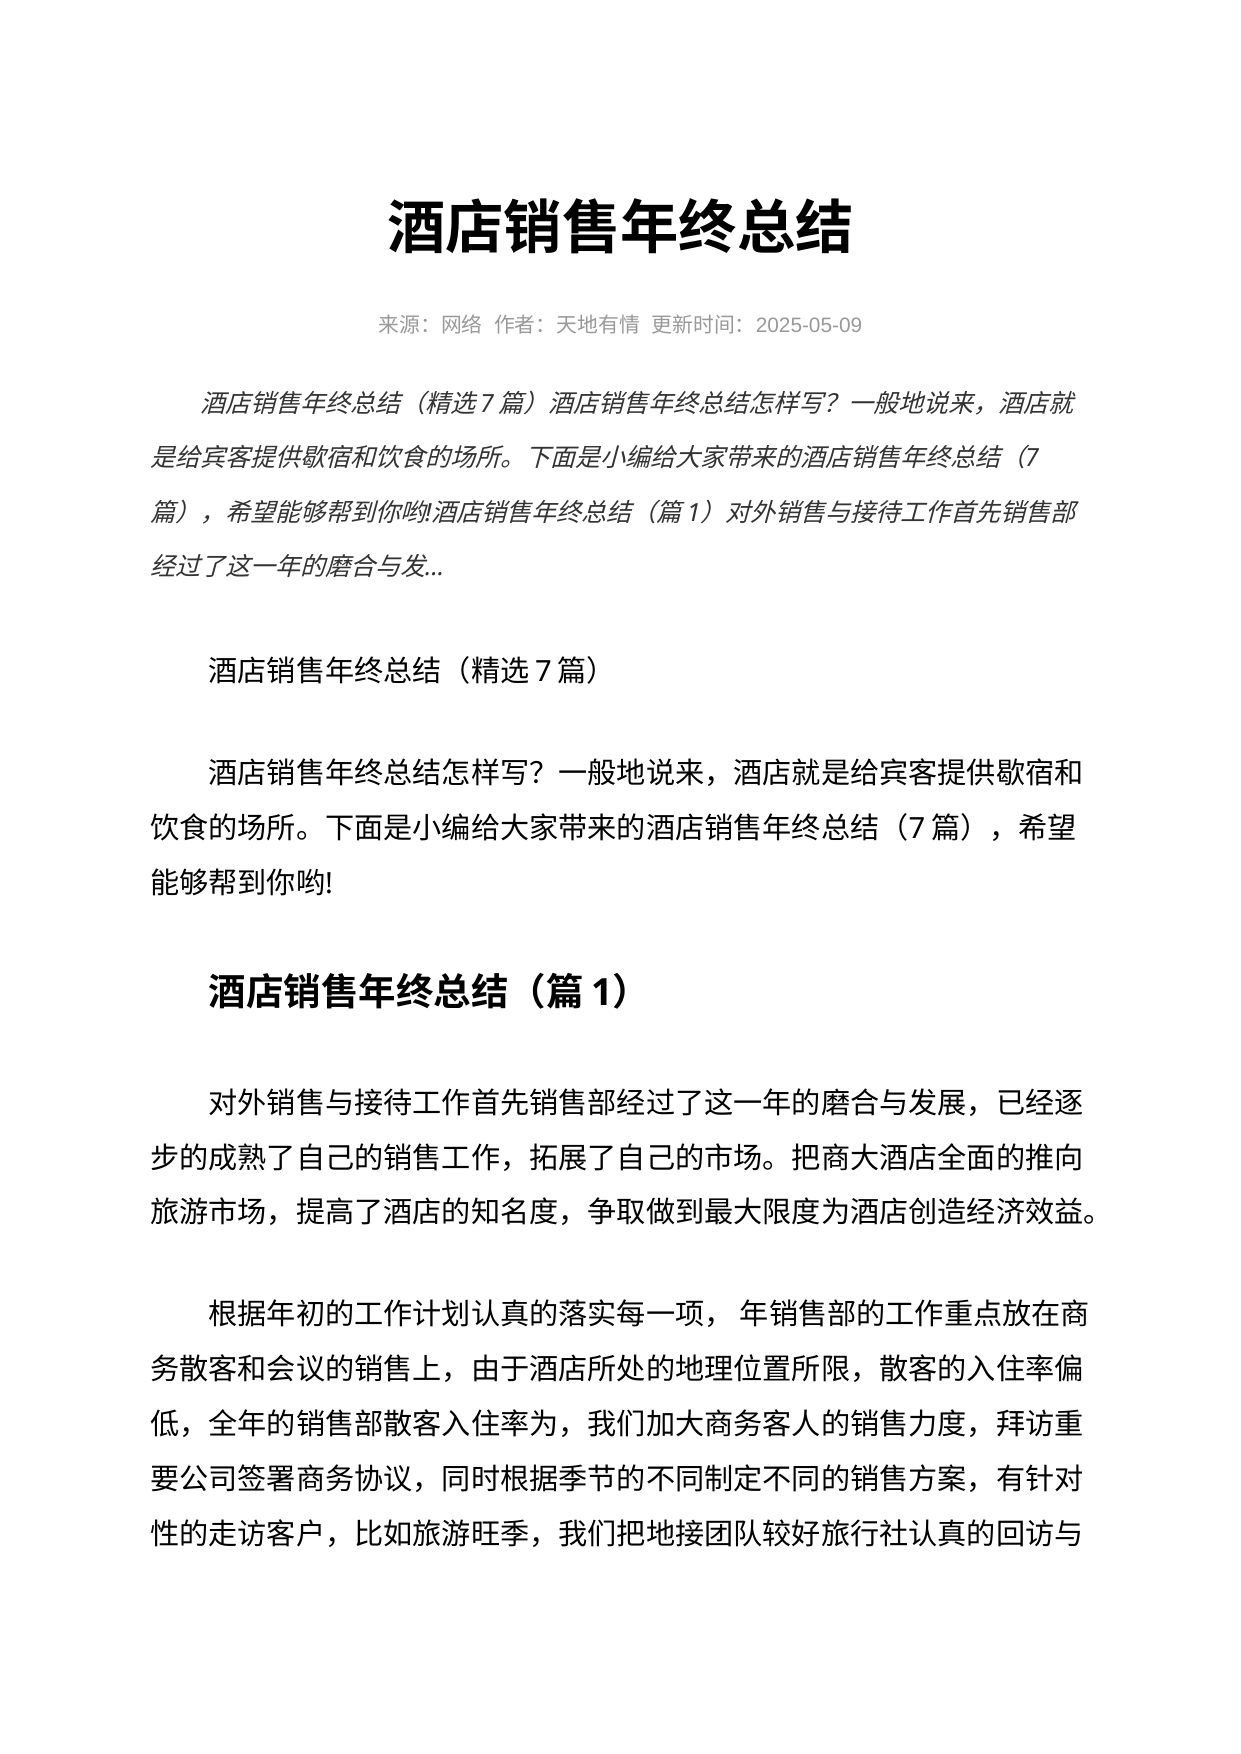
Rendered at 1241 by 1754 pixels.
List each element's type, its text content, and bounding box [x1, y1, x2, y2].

text 酒店销售年终总结（精选7篇）酒店销售年终总结怎样写？一般地说来，酒店就是给宾客提供歇宿和饮食的场所。下面是小编给大家带来的酒店销售年终总结（7篇），希望能够帮到你哟!酒店销售年终总结（篇1）对外销售与接待工作首先销售部经过了这一年的磨合与发... [150, 383, 1090, 583]
text 酒店销售年终总结怎样写？一般地说来，酒店就是给宾客提供歇宿和饮食的场所。下面是小编给大家带来的酒店销售年终总结（7篇），希望能够帮到你哟! [150, 750, 1090, 902]
text 来源：网络 作者：天地有情 更新时间：2025-05-09 [150, 313, 1090, 337]
text 对外销售与接待工作首先销售部经过了这一年的磨合与发展，已经逐步的成熟了自己的销售工作，拓展了自己的市场。把商大酒店全面的推向旅游市场，提高了酒店的知名度，争取做到最大限度为酒店创造经济效益。 [150, 1079, 1090, 1231]
subtitle 酒店销售年终总结 [150, 181, 1090, 266]
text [150, 1291, 1090, 1553]
text 酒店销售年终总结（篇1） [150, 962, 1090, 1016]
text 酒店销售年终总结（精选7篇） [150, 648, 1090, 690]
